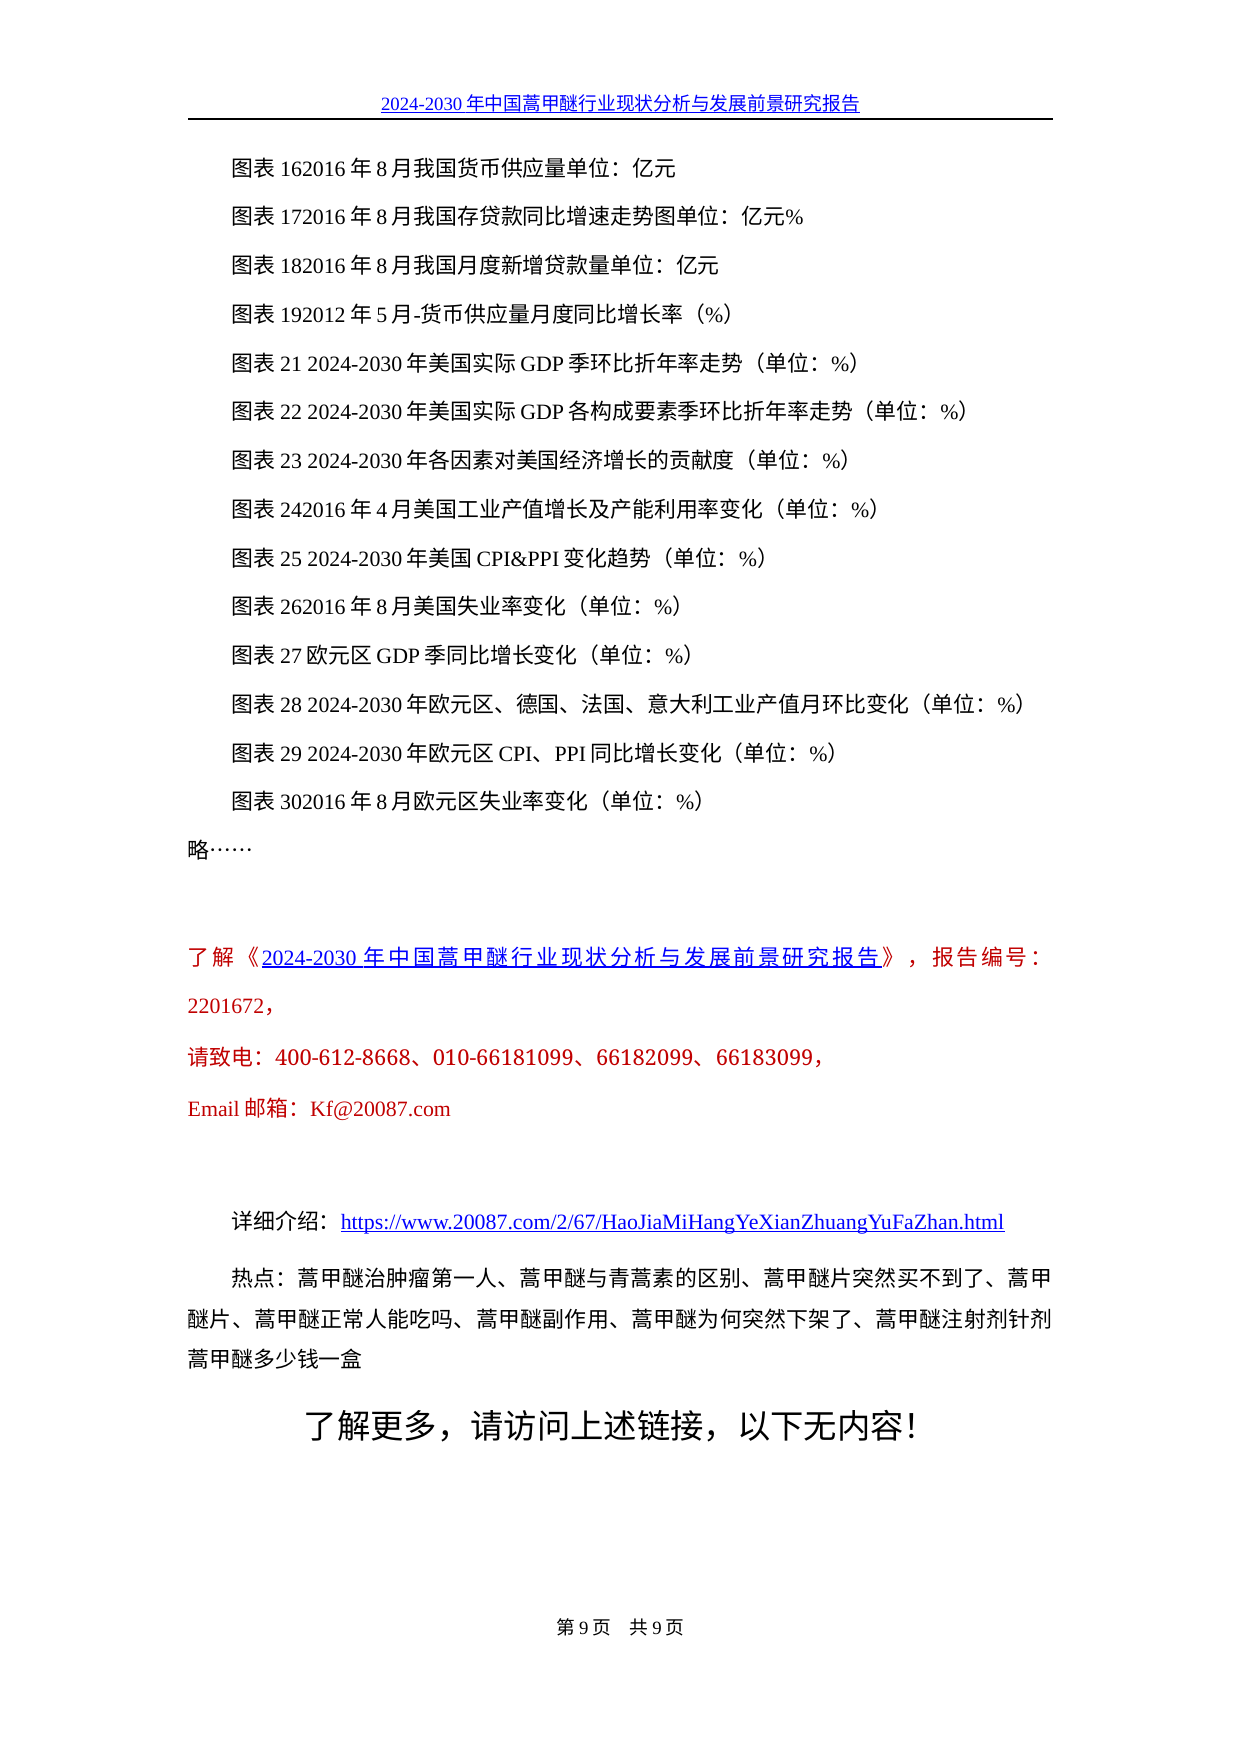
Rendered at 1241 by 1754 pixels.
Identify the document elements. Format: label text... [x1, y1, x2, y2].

text 热点：蒿甲醚治肿瘤第一人、蒿甲醚与青蒿素的区别、蒿甲醚片突然买不到了、蒿甲醚片、蒿甲醚正常人能吃吗、蒿甲醚副作用、蒿甲醚为何突然下架了、蒿甲醚注射剂针剂、蒿甲醚多少钱一盒 [187, 1261, 1053, 1374]
text 了解《2024-2030年中国蒿甲醚行业现状分析与发展前景研究报告》，报告编号：2201672， [187, 939, 1053, 1020]
text 请致电：400-612-8668、010-66181099、66182099、66183099， [187, 1039, 1053, 1072]
text Email邮箱：Kf@20087.com [187, 1091, 1053, 1123]
title 了解更多，请访问上述链接，以下无内容！ [187, 1392, 1053, 1457]
text 详细介绍：https://www.20087.com/2/67/HaoJiaMiHangYeXianZhuangYuFaZhan.html [187, 1204, 1053, 1236]
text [187, 150, 1053, 865]
